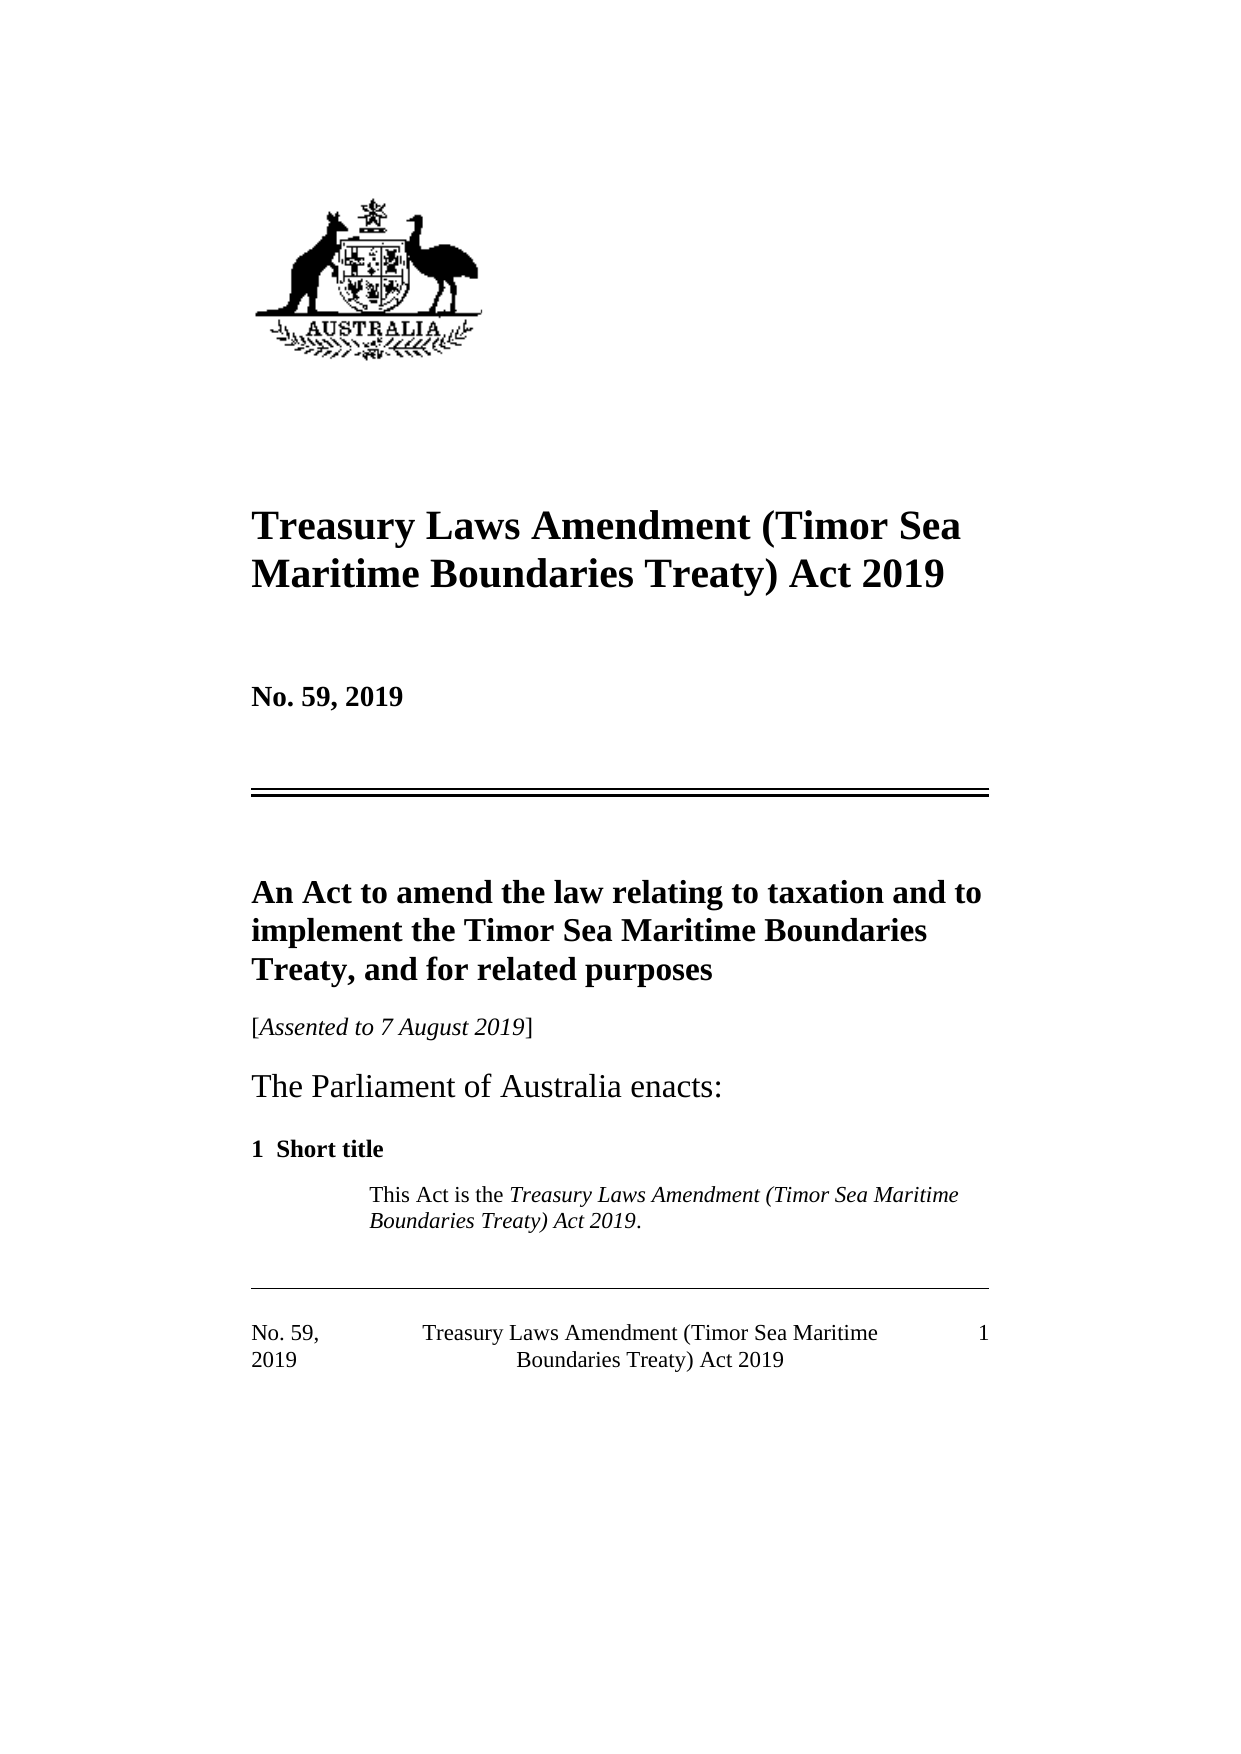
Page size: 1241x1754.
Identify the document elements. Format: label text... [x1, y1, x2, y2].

text 1 Short title [251, 1134, 989, 1162]
text An Act to amend the law relating to taxation and to implement the Timor Sea Maritime Boundaries Treaty, and for related purposes [251, 872, 989, 987]
text No. 59, 2019 [251, 679, 989, 713]
text [Assented to 7 August 2019] [251, 1012, 989, 1041]
text This Act is the Treasury Laws Amendment (Timor Sea Maritime Boundaries Treaty) Act 2019. [251, 1181, 989, 1234]
text The Parliament of Australia enacts: [251, 1066, 989, 1104]
text Treasury Laws Amendment (Timor Sea Maritime Boundaries Treaty) Act 2019 [251, 500, 989, 596]
